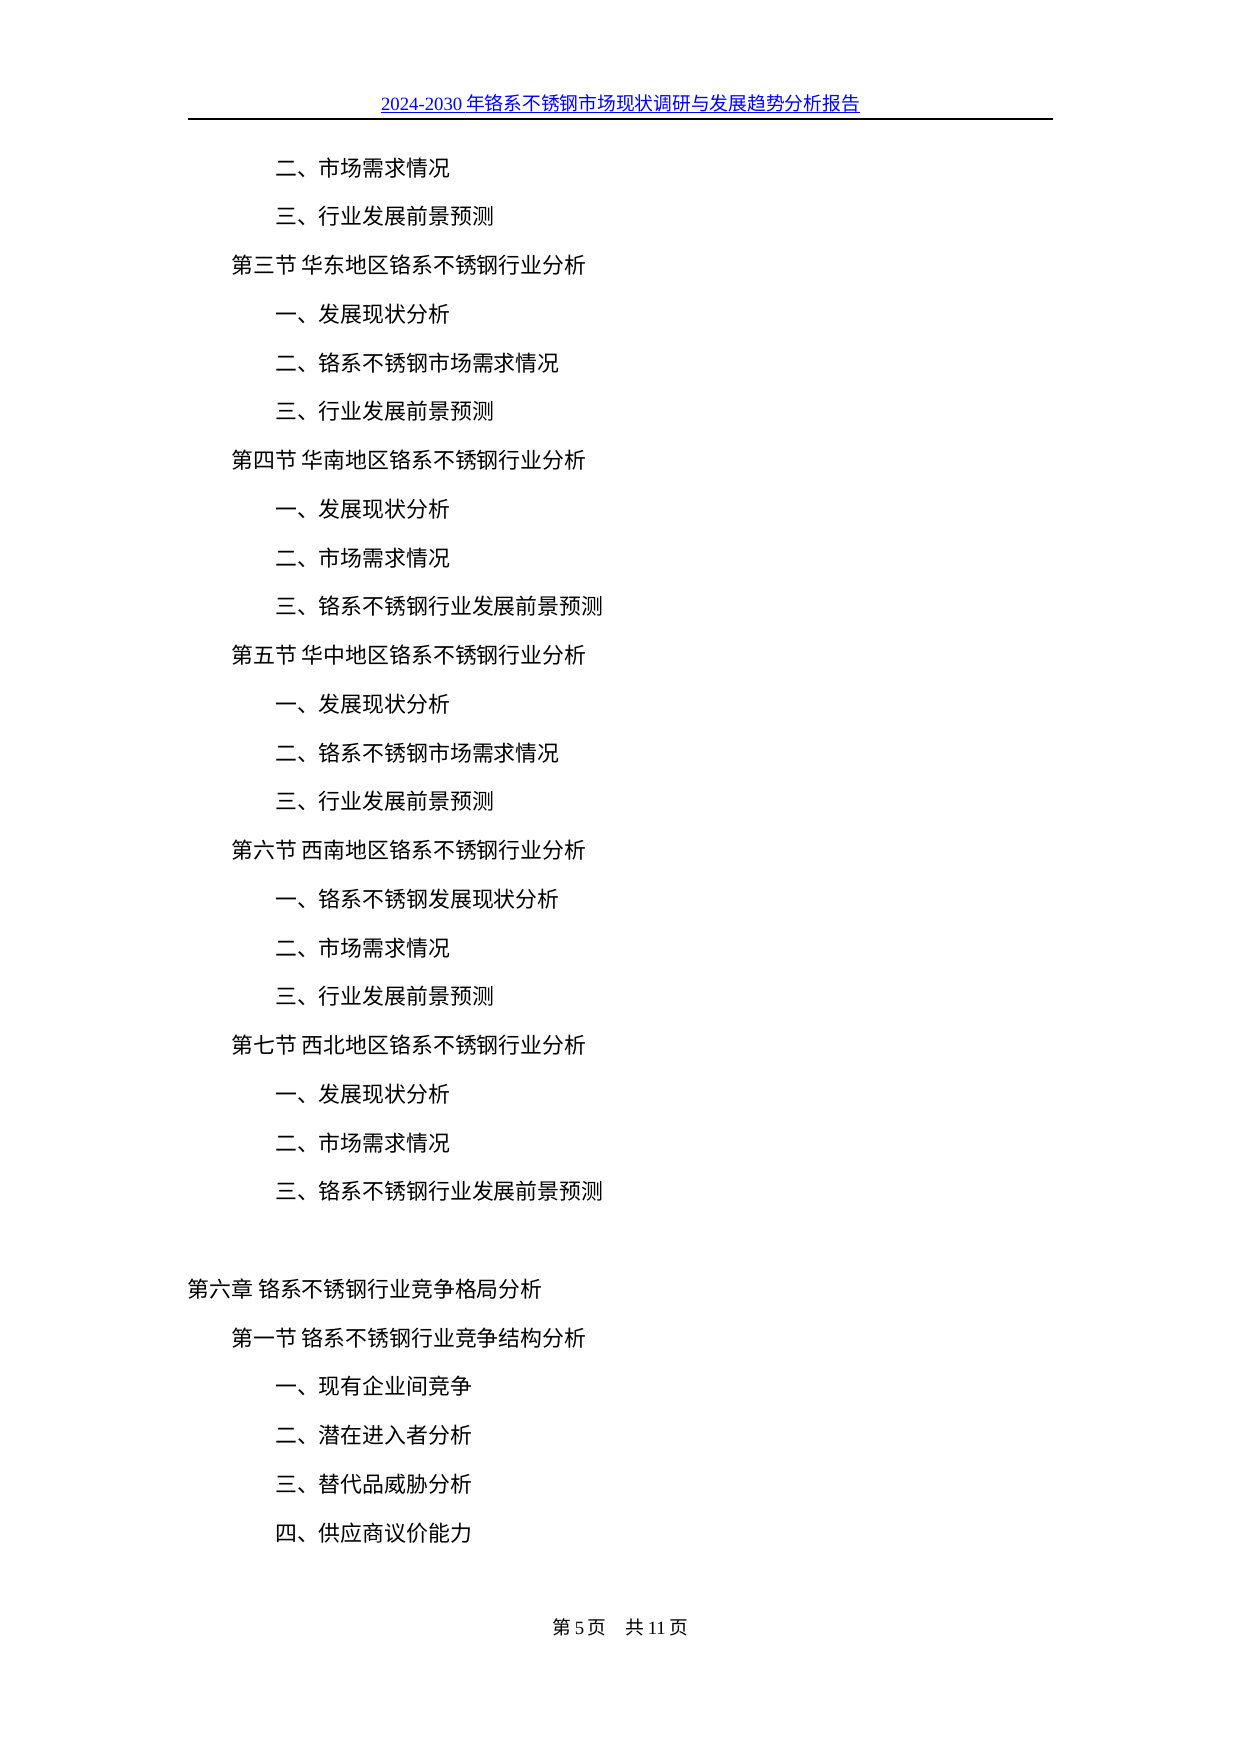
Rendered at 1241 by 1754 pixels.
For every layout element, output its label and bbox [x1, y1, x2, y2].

text [187, 150, 1053, 1548]
